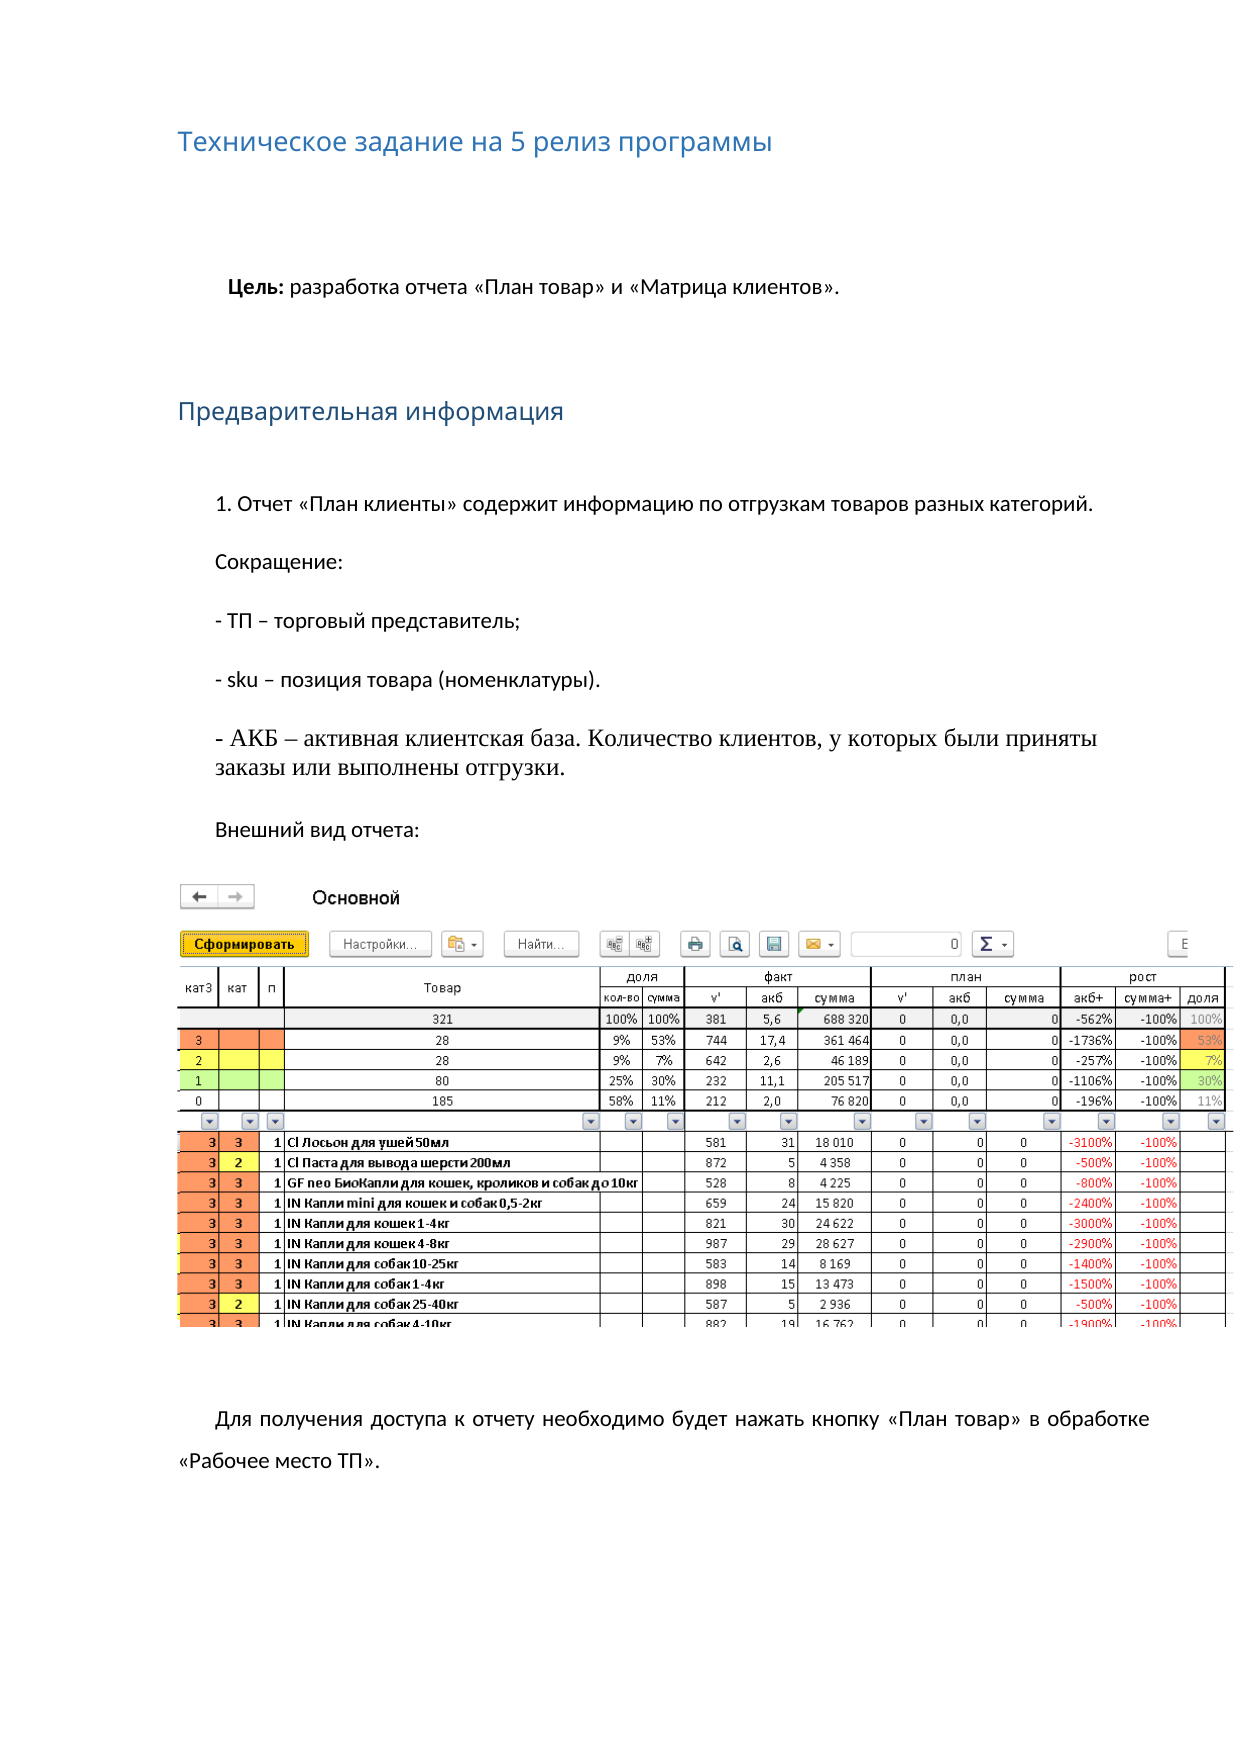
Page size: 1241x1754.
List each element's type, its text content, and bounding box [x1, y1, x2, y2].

text Цель: разработка отчета «План товар» и «Матрица клиентов». [177, 272, 1152, 300]
text Для получения доступа к отчету необходимо будет нажать кнопку «План товар» в обработке «Рабочее место ТП». [177, 1404, 1152, 1474]
text Сокращение: [177, 547, 1152, 576]
text - АКБ – активная клиентская база. Количество клиентов, у которых были приняты заказы или выполнены отгрузки. [215, 723, 1152, 781]
picture [177, 873, 1234, 1327]
text Внешний вид отчета: [177, 815, 1152, 843]
subtitle Предварительная информация [177, 393, 1152, 427]
text - ТП – торговый представитель; [177, 606, 1152, 634]
subtitle Техническое задание на 5 релиз программы [177, 122, 1152, 159]
text 1. Отчет «План клиенты» содержит информацию по отгрузкам товаров разных категорий. [177, 489, 1152, 517]
text - sku – позиция товара (номенклатуры). [177, 665, 1152, 693]
